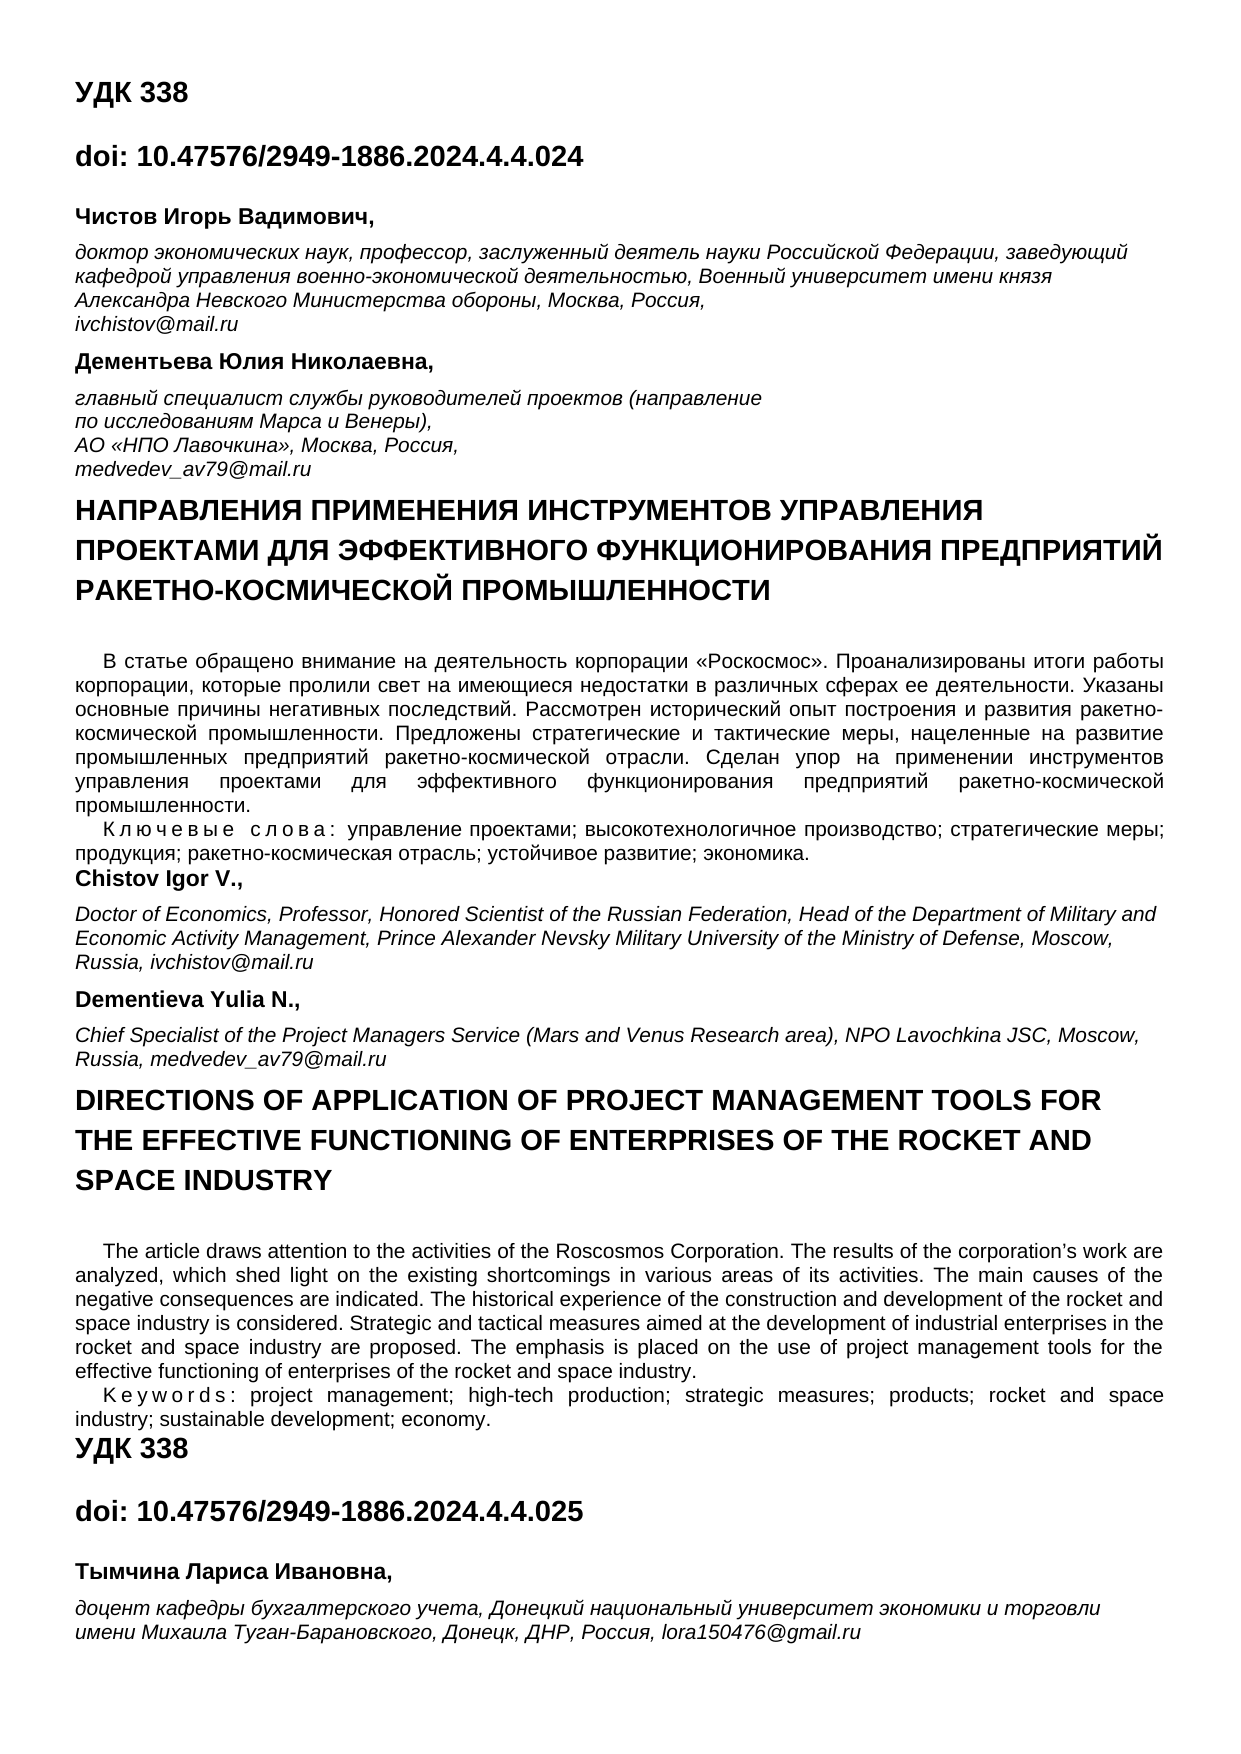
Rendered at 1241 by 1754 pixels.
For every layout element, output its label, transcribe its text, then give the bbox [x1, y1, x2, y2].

text Keywords: project management; high-tech production; strategic measures; products; rocket and space industry; sustainable development; economy. [75, 1383, 1165, 1431]
text Тымчина Лариса Ивановна, [75, 1558, 1165, 1585]
text doi: 10.47576/2949-1886.2024.4.4.025 [75, 1494, 1165, 1528]
text doi: 10.47576/2949-1886.2024.4.4.024 [75, 139, 1165, 172]
text Ключевые слова: управление проектами; высокотехнологичное производство; стратегические меры; продукция; ракетно-космическая отрасль; устойчивое развитие; экономика. [75, 817, 1165, 864]
text доктор экономических наук, профессор, заслуженный деятель науки Российской Федерации, заведующий кафедрой управления военно-экономической деятельностью, Военный университет имени князя Александра Невского Министерства обороны, Москва, Россия, ivchistov@mail.ru [75, 240, 1165, 336]
text Чистов Игорь Вадимович, [75, 203, 1165, 229]
text Chistov Igor V., [75, 864, 1165, 891]
text В статье обращено внимание на деятельность корпорации «Роскосмос». Проанализированы итоги работы корпорации, которые пролили свет на имеющиеся недостатки в различных сферах ее деятельности. Указаны основные причины негативных последствий. Рассмотрен исторический опыт построения и развития ракетно-космической промышленности. Предложены стратегические и тактические меры, нацеленные на развитие промышленных предприятий ракетно-космической отрасли. Сделан упор на применении инструментов управления проектами для эффективного функционирования предприятий ракетно-космической промышленности. [75, 649, 1165, 817]
text Chief Specialist of the Project Managers Service (Mars and Venus Research area), NPO Lavochkina JSC, Moscow, Russia, medvedev_av79@mail.ru [75, 1023, 1165, 1071]
text УДК 338 [75, 1431, 1165, 1464]
text доцент кафедры бухгалтерского учета, Донецкий национальный университет экономики и торговли имени Михаила Туган-Барановского, Донецк, ДНР, Россия, lora150476@gmail.ru [75, 1596, 1165, 1644]
text УДК 338 [75, 75, 1165, 108]
text Дементьева Юлия Николаевна, [75, 348, 1165, 374]
text Doctor of Economics, Professor, Honored Scientist of the Russian Federation, Head of the Department of Military and Economic Activity Management, Prince Alexander Nevsky Military University of the Ministry of Defense, Moscow, Russia, ivchistov@mail.ru [75, 902, 1165, 974]
text Dementieva Yulia N., [75, 986, 1165, 1012]
text Directions of application of project management tools for the effective functioning of enterprises of the rocket and space industry [75, 1083, 1165, 1197]
text The article draws attention to the activities of the Roscosmos Corporation. The results of the corporation’s work are analyzed, which shed light on the existing shortcomings in various areas of its activities. The main causes of the negative consequences are indicated. The historical experience of the construction and development of the rocket and space industry is considered. Strategic and tactical measures aimed at the development of industrial enterprises in the rocket and space industry are proposed. The emphasis is placed on the use of project management tools for the effective functioning of enterprises of the rocket and space industry. [75, 1239, 1165, 1383]
text Направления применения инструментов управления проектами для эффективного функционирования предприятий ракетно-космической промышленности [75, 493, 1165, 607]
text главный специалист службы руководителей проектов (направление по исследованиям Марса и Венеры), АО «НПО Лавочкина», Москва, Россия, medvedev_av79@mail.ru [75, 385, 1165, 481]
